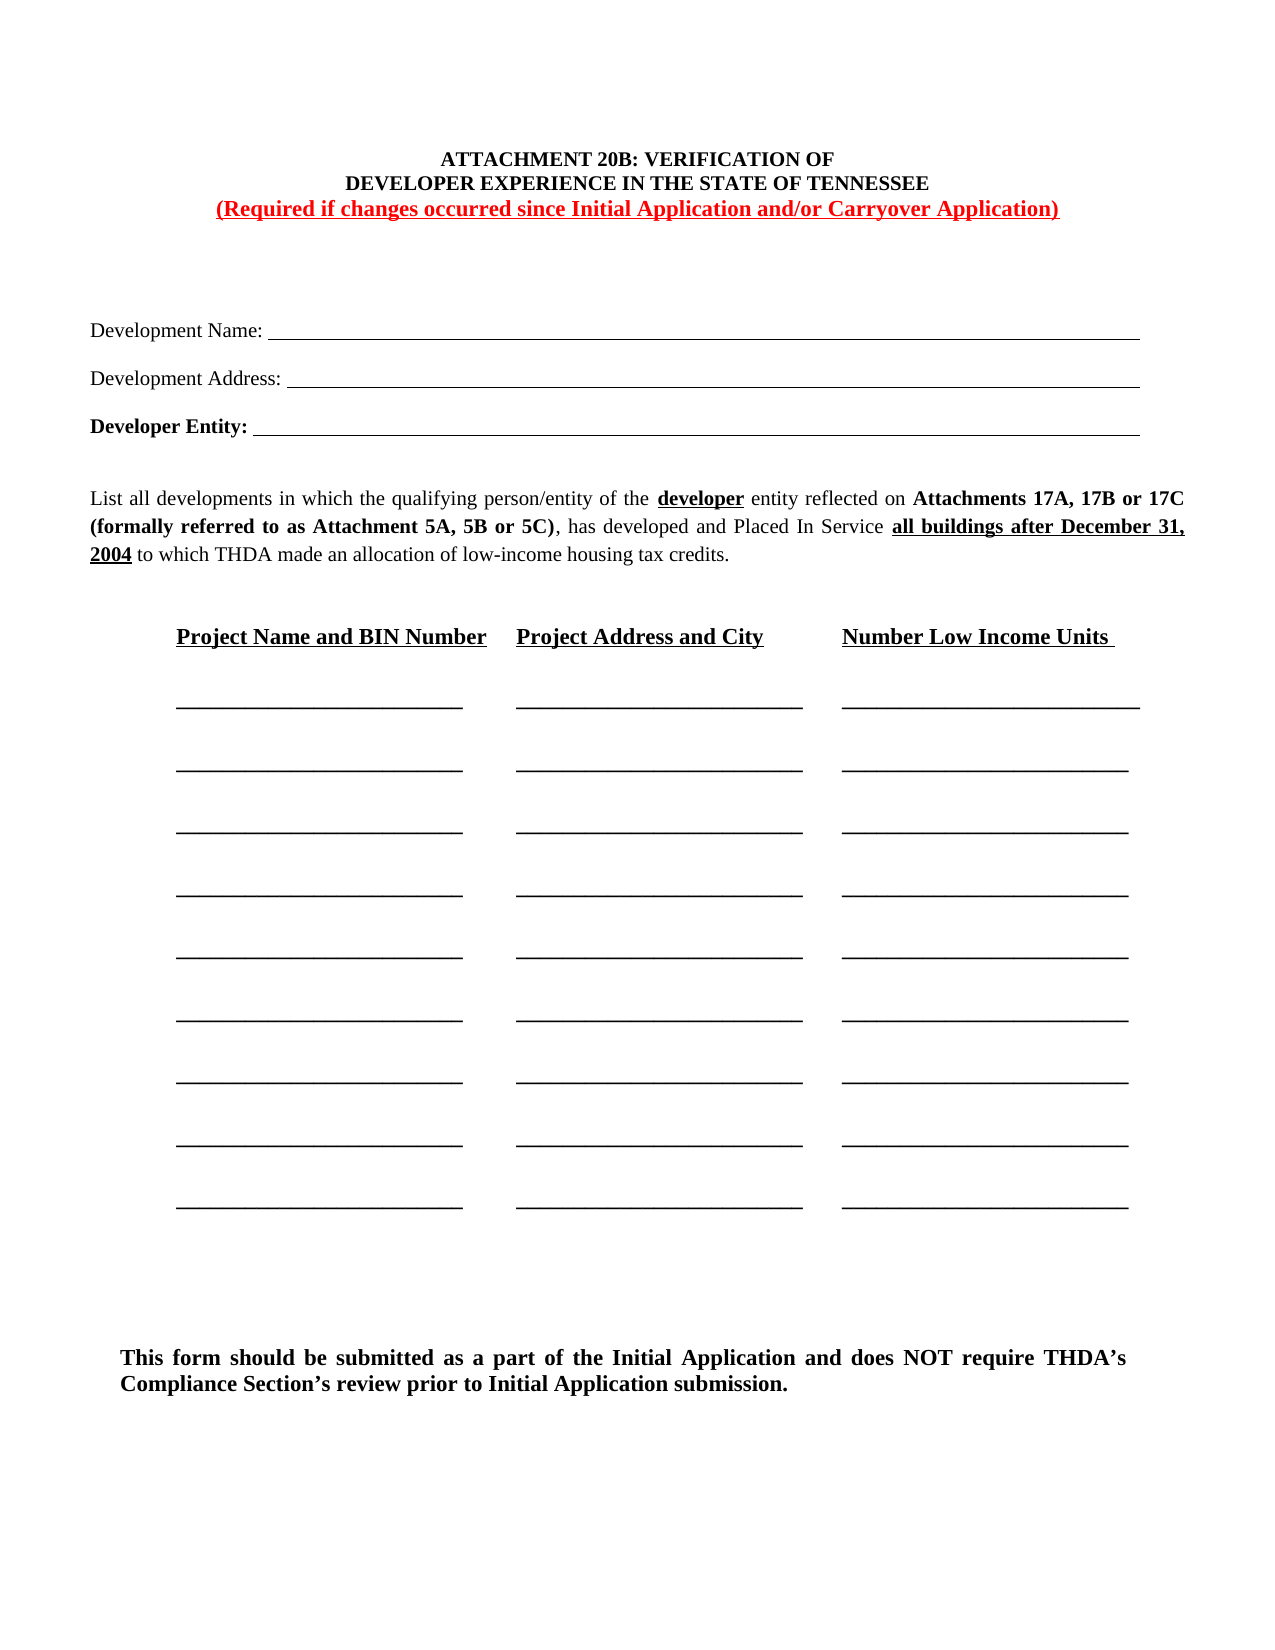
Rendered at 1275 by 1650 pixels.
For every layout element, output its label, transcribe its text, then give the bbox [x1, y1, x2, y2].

list List all developments in which the qualifying person/entity of the developer entity reflected on Attachments 17A, 17B or 17C (formally referred to as Attachment 5A, 5B or 5C), has developed and Placed In Service all buildings after December 31, 2004 to which THDA made an allocation of low-income housing tax credits. [90, 486, 1185, 566]
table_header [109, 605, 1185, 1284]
list Developer Entity: [90, 414, 1185, 438]
list Development Address: [90, 366, 1185, 390]
list ATTACHMENT 20B: VERIFICATION OF [90, 147, 1185, 171]
text (Required if changes occurred since Initial Application and/or Carryover Application) [90, 195, 1185, 222]
list Development Name: [90, 318, 1185, 342]
list DEVELOPER EXPERIENCE IN THE STATE OF TENNESSEE [90, 171, 1185, 195]
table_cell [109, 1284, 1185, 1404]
